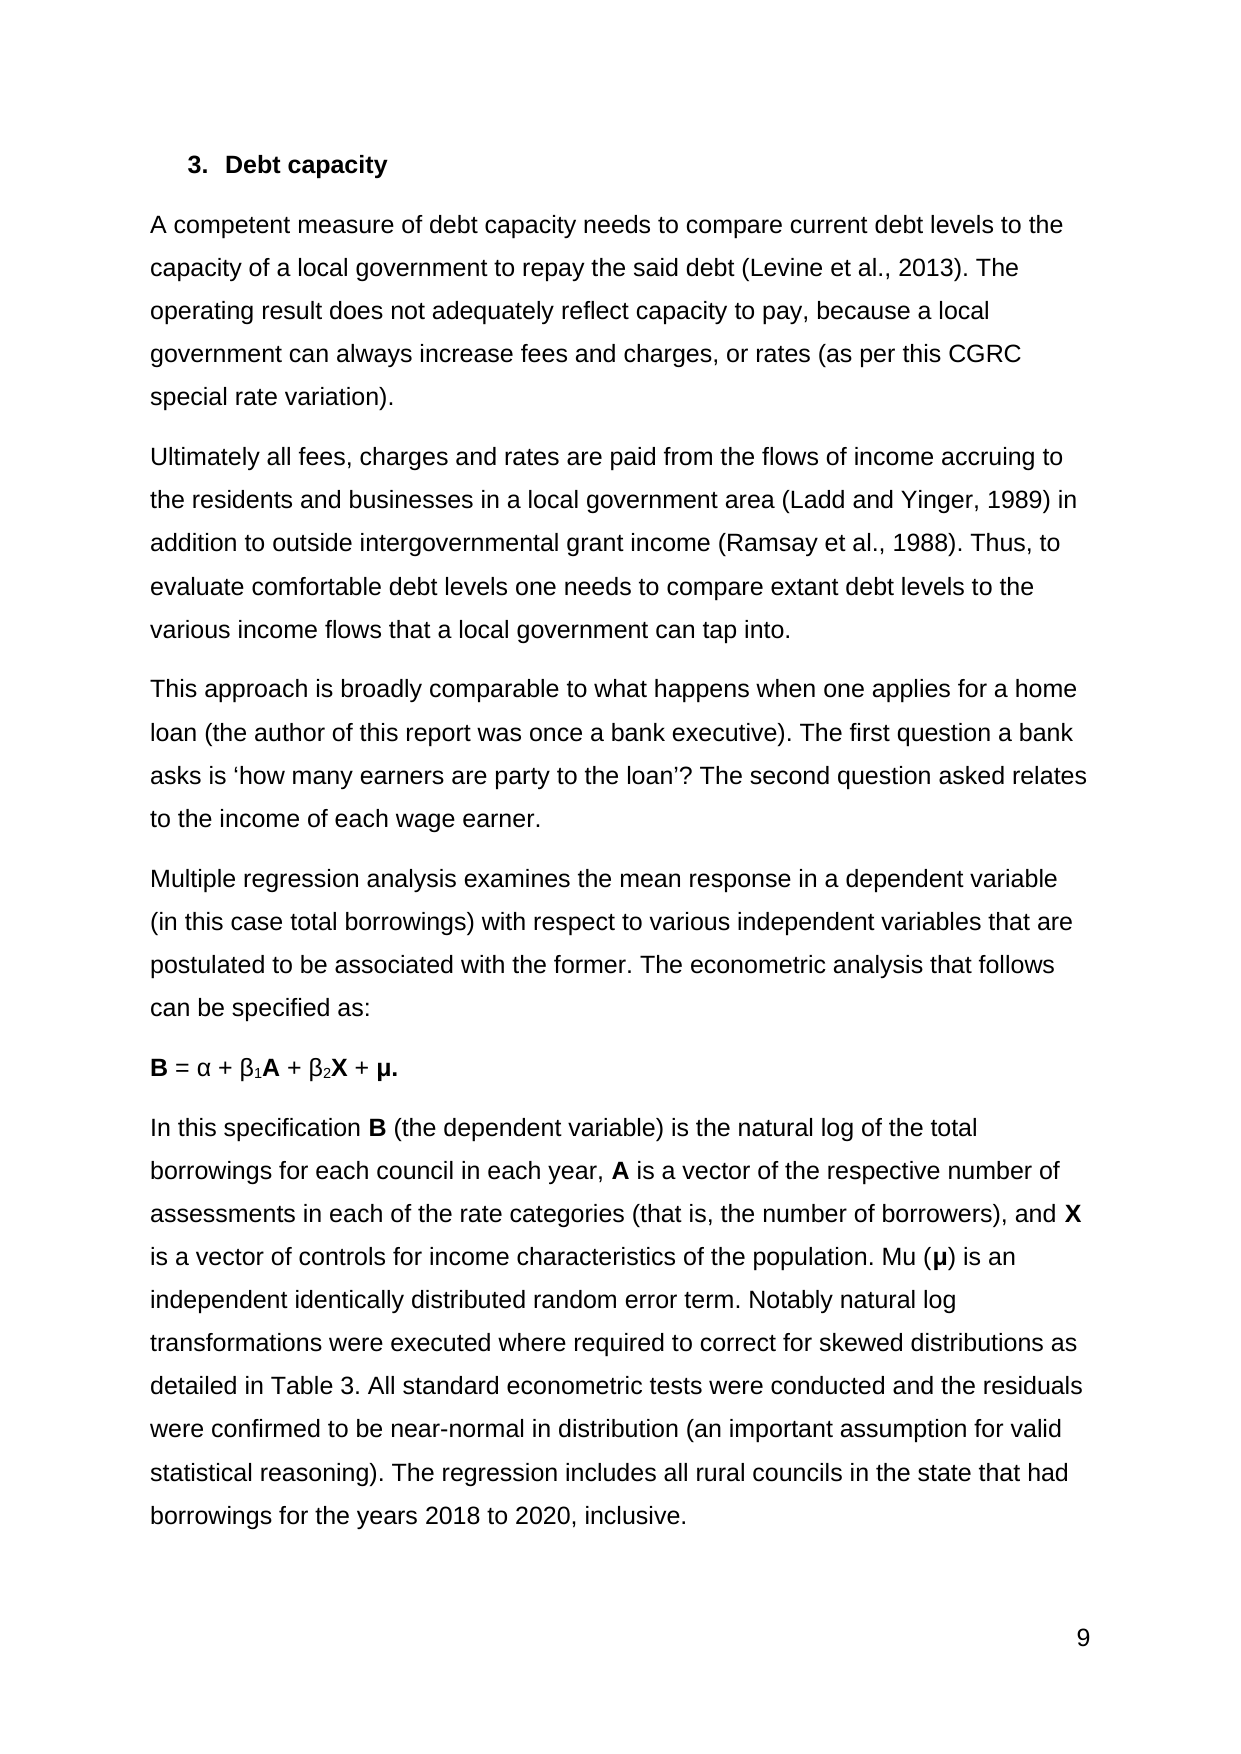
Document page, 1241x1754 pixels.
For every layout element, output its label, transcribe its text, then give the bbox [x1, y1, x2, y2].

list Debt capacity [187, 150, 1090, 179]
text Ultimately all fees, charges and rates are paid from the flows of income accruing to the residents and businesses in a local government area (Ladd and Yinger, 1989) in addition to outside intergovernmental grant income (Ramsay et al., 1988). Thus, to evaluate comfortable debt levels one needs to compare extant debt levels to the various income flows that a local government can tap into. [150, 442, 1090, 643]
text Multiple regression analysis examines the mean response in a dependent variable (in this case total borrowings) with respect to various independent variables that are postulated to be associated with the former. The econometric analysis that follows can be specified as: [150, 863, 1090, 1022]
text This approach is broadly comparable to what happens when one applies for a home loan (the author of this report was once a bank executive). The first question a bank asks is ‘how many earners are party to the loan’? The second question asked relates to the income of each wage earner. [150, 674, 1090, 832]
text B = α + β1A + β2X + μ. [150, 1053, 1090, 1081]
text In this specification B (the dependent variable) is the natural log of the total borrowings for each council in each year, A is a vector of the respective number of assessments in each of the rate categories (that is, the number of borrowers), and X is a vector of controls for income characteristics of the population. Mu (μ) is an independent identically distributed random error term. Notably natural log transformations were executed where required to correct for skewed distributions as detailed in Table 3. All standard econometric tests were conducted and the residuals were confirmed to be near-normal in distribution (an important assumption for valid statistical reasoning). The regression includes all rural councils in the state that had borrowings for the years 2018 to 2020, inclusive. [150, 1112, 1090, 1529]
text A competent measure of debt capacity needs to compare current debt levels to the capacity of a local government to repay the said debt (Levine et al., 2013). The operating result does not adequately reflect capacity to pay, because a local government can always increase fees and charges, or rates (as per this CGRC special rate variation). [150, 210, 1090, 411]
